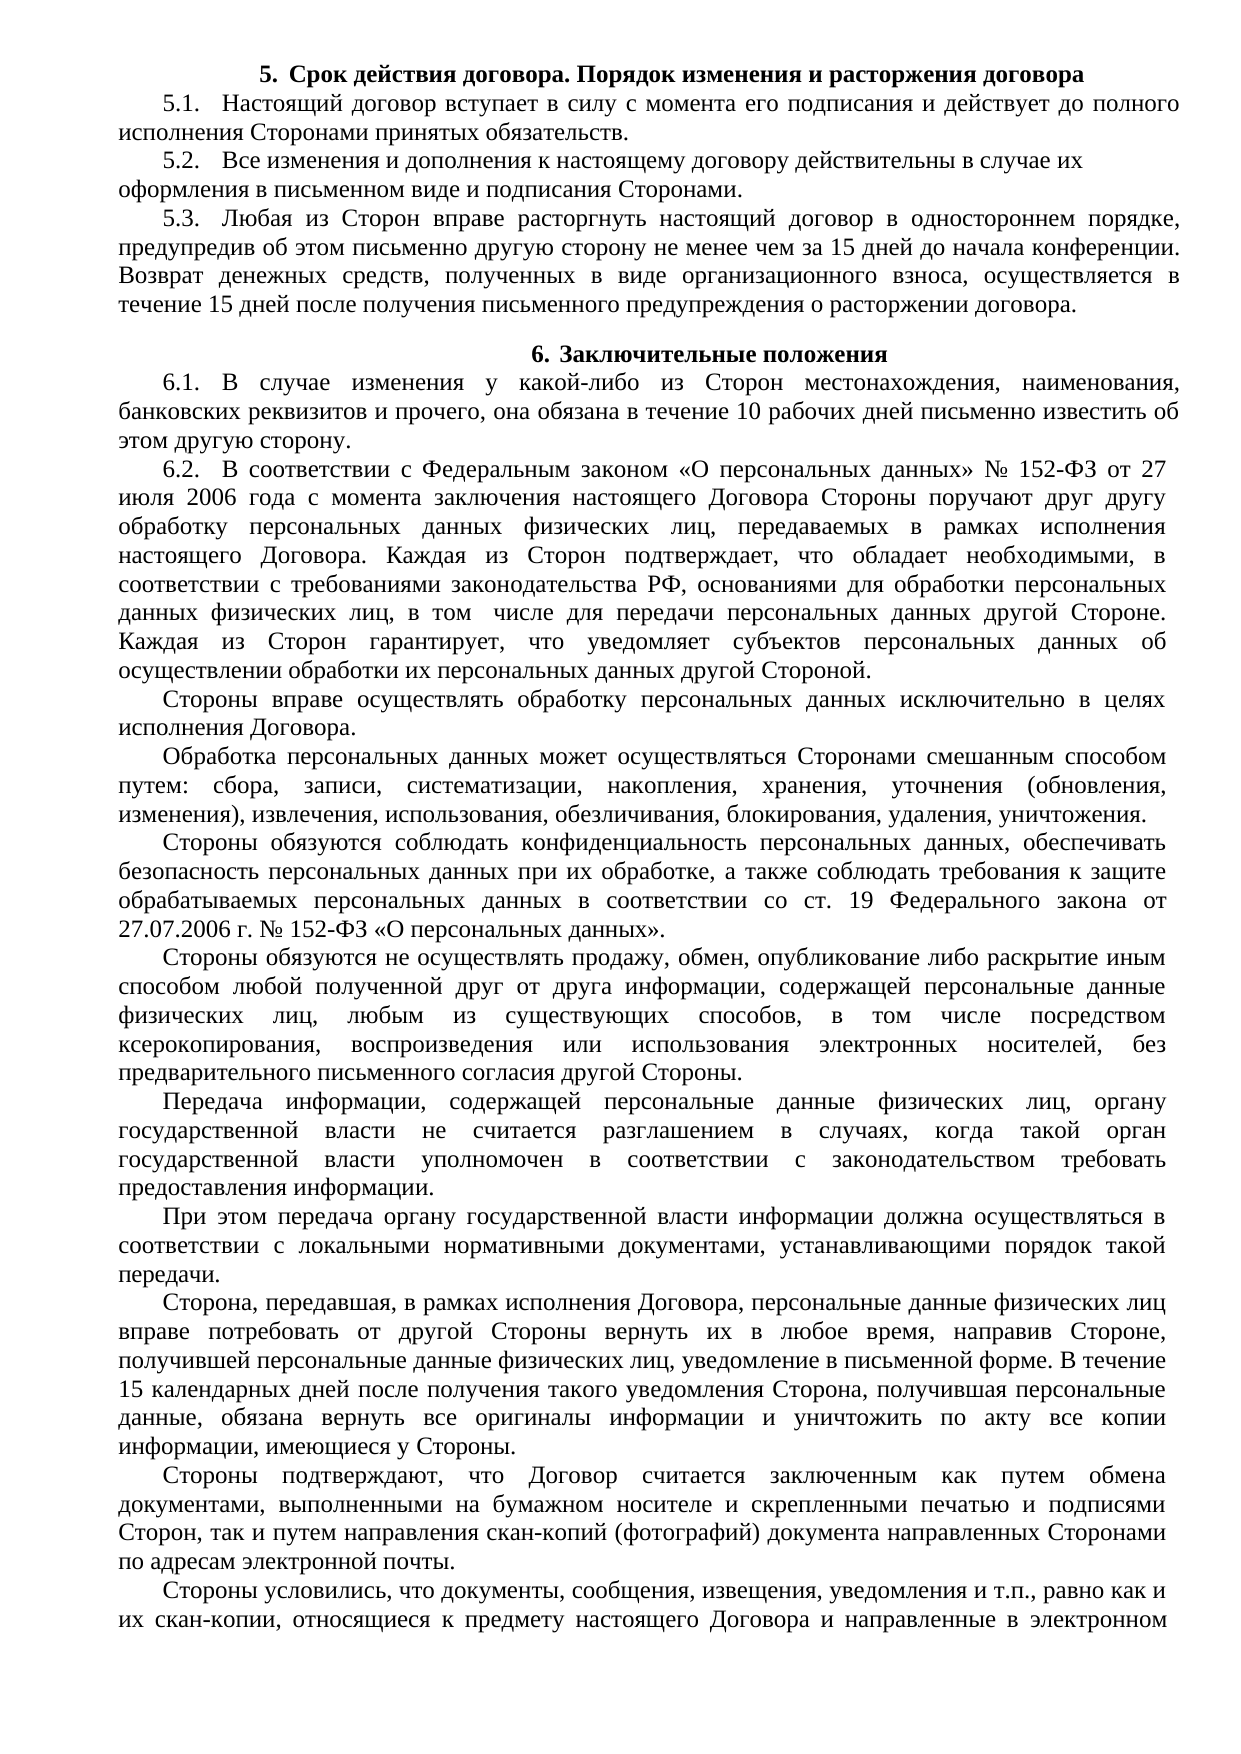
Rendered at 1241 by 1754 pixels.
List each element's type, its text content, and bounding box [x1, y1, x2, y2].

list Заключительные положения [193, 339, 1181, 367]
list Настоящий договор вступает в силу с момента его подписания и действует до полного исполнения Сторонами принятых обязательств. [118, 88, 1181, 145]
list В соответствии с Федеральным законом «О персональных данных» № 152-ФЗ от 27 июля 2006 года с момента заключения настоящего Договора Стороны поручают друг другу обработку персональных данных физических лиц, передаваемых в рамках исполнения настоящего Договора. Каждая из Сторон подтверждает, что обладает необходимыми, в соответствии с требованиями законодательства РФ, основаниями для обработки персональных данных физических лиц, в том числе для передачи персональных данных другой Стороне. Каждая из Сторон гарантирует, что уведомляет субъектов персональных данных об осуществлении обработки их персональных данных другой Стороной. [118, 454, 1167, 684]
list Любая из Сторон вправе расторгнуть настоящий договор в одностороннем порядке, предупредив об этом письменно другую сторону не менее чем за 15 дней до начала конференции. Возврат денежных средств, полученных в виде организационного взноса, осуществляется в течение 15 дней после получения письменного предупреждения о расторжении договора. [118, 203, 1181, 318]
list Срок действия договора. Порядок изменения и расторжения договора [118, 59, 1181, 88]
text Сторона, передавшая, в рамках исполнения Договора, персональные данные физических лиц вправе потребовать от другой Стороны вернуть их в любое время, направив Стороне, получившей персональные данные физических лиц, уведомление в письменной форме. В течение 15 календарных дней после получения такого уведомления Сторона, получившая персональные данные, обязана вернуть все оригиналы информации и уничтожить по акту все копии информации, имеющиеся у Стороны. [118, 1287, 1167, 1460]
text Стороны обязуются соблюдать конфиденциальность персональных данных, обеспечивать безопасность персональных данных при их обработке, а также соблюдать требования к защите обрабатываемых персональных данных в соответствии со ст. 19 Федерального закона от 27.07.2006 г. № 152-ФЗ «О персональных данных». [118, 827, 1167, 942]
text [118, 1575, 1167, 1632]
text Стороны обязуются не осуществлять продажу, обмен, опубликование либо раскрытие иным способом любой полученной друг от друга информации, содержащей персональные данные физических лиц, любым из существующих способов, в том числе посредством ксерокопирования, воспроизведения или использования электронных носителей, без предварительного письменного согласия другой Стороны. [118, 942, 1167, 1086]
text При этом передача органу государственной власти информации должна осуществляться в соответствии с локальными нормативными документами, устанавливающими порядок такой передачи. [118, 1201, 1167, 1287]
text Стороны подтверждают, что Договор считается заключенным как путем обмена документами, выполненными на бумажном носителе и скрепленными печатью и подписями Сторон, так и путем направления скан-копий (фотографий) документа направленных Сторонами по адресам электронной почты. [118, 1460, 1167, 1575]
text Передача информации, содержащей персональные данные физических лиц, органу государственной власти не считается разглашением в случаях, когда такой орган государственной власти уполномочен в соответствии с законодательством требовать предоставления информации. [118, 1086, 1167, 1201]
list Все изменения и дополнения к настоящему договору действительны в случае их оформления в письменном виде и подписания Сторонами. [118, 145, 1181, 203]
text Обработка персональных данных может осуществляться Сторонами смешанным способом путем: сбора, записи, систематизации, накопления, хранения, уточнения (обновления, изменения), извлечения, использования, обезличивания, блокирования, удаления, уничтожения. [118, 741, 1167, 827]
text Стороны вправе осуществлять обработку персональных данных исключительно в целях исполнения Договора. [118, 684, 1167, 741]
list В случае изменения у какой-либо из Сторон местонахождения, наименования, банковских реквизитов и прочего, она обязана в течение 10 рабочих дней письменно известить об этом другую сторону. [118, 367, 1181, 454]
